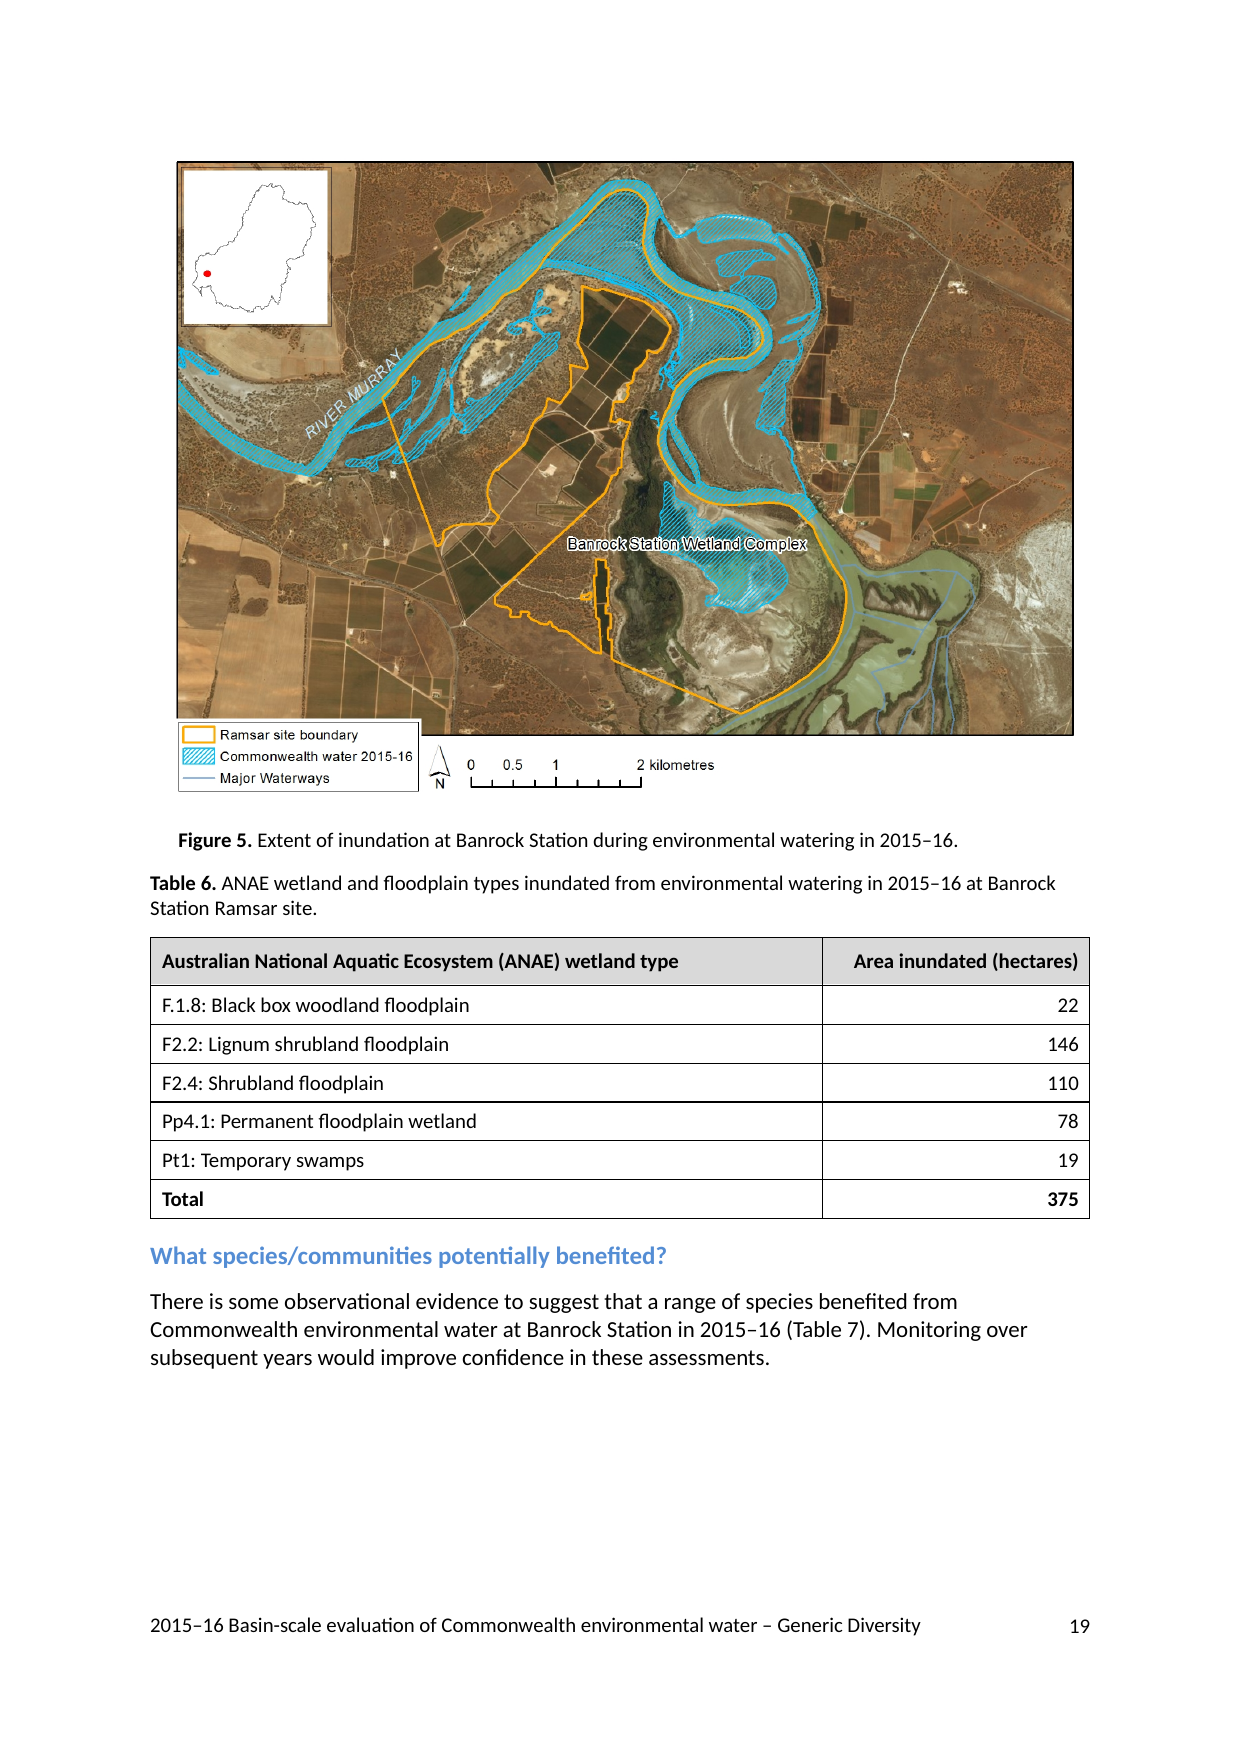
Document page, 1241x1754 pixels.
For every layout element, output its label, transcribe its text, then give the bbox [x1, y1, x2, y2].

table_cell Pt1: Temporary swamps [151, 1141, 822, 1179]
table_cell 146 [823, 1025, 1089, 1062]
table_cell 22 [823, 986, 1089, 1023]
table_header Area inundated (hectares) [823, 938, 1089, 984]
table_cell 375 [823, 1180, 1089, 1218]
table_cell Pp4.1: Permanent floodplain wetland [151, 1103, 822, 1140]
subtitle What species/communities potentially benefited? [150, 1240, 1090, 1271]
table_cell 78 [823, 1103, 1089, 1140]
text Figure 5. Extent of inundation at Banrock Station during environmental watering in 2015–16. [150, 828, 1090, 853]
table_cell F.1.8: Black box woodland floodplain [151, 986, 822, 1023]
table_cell 19 [823, 1141, 1089, 1179]
table_cell F2.2: Lignum shrubland floodplain [151, 1025, 822, 1062]
table_header Australian National Aquatic Ecosystem (ANAE) wetland type [151, 938, 822, 984]
text Table 6. ANAE wetland and floodplain types inundated from environmental watering in 2015–16 at Banrock Station Ramsar site. [150, 870, 1090, 921]
text There is some observational evidence to suggest that a range of species benefited from Commonwealth environmental water at Banrock Station in 2015–16 (Table 7). Monitoring over subsequent years would improve confidence in these assessments. [150, 1287, 1090, 1371]
table_cell 110 [823, 1064, 1089, 1101]
picture [150, 150, 1089, 811]
table_cell F2.4: Shrubland floodplain [151, 1064, 822, 1101]
table_cell Total [151, 1180, 822, 1218]
